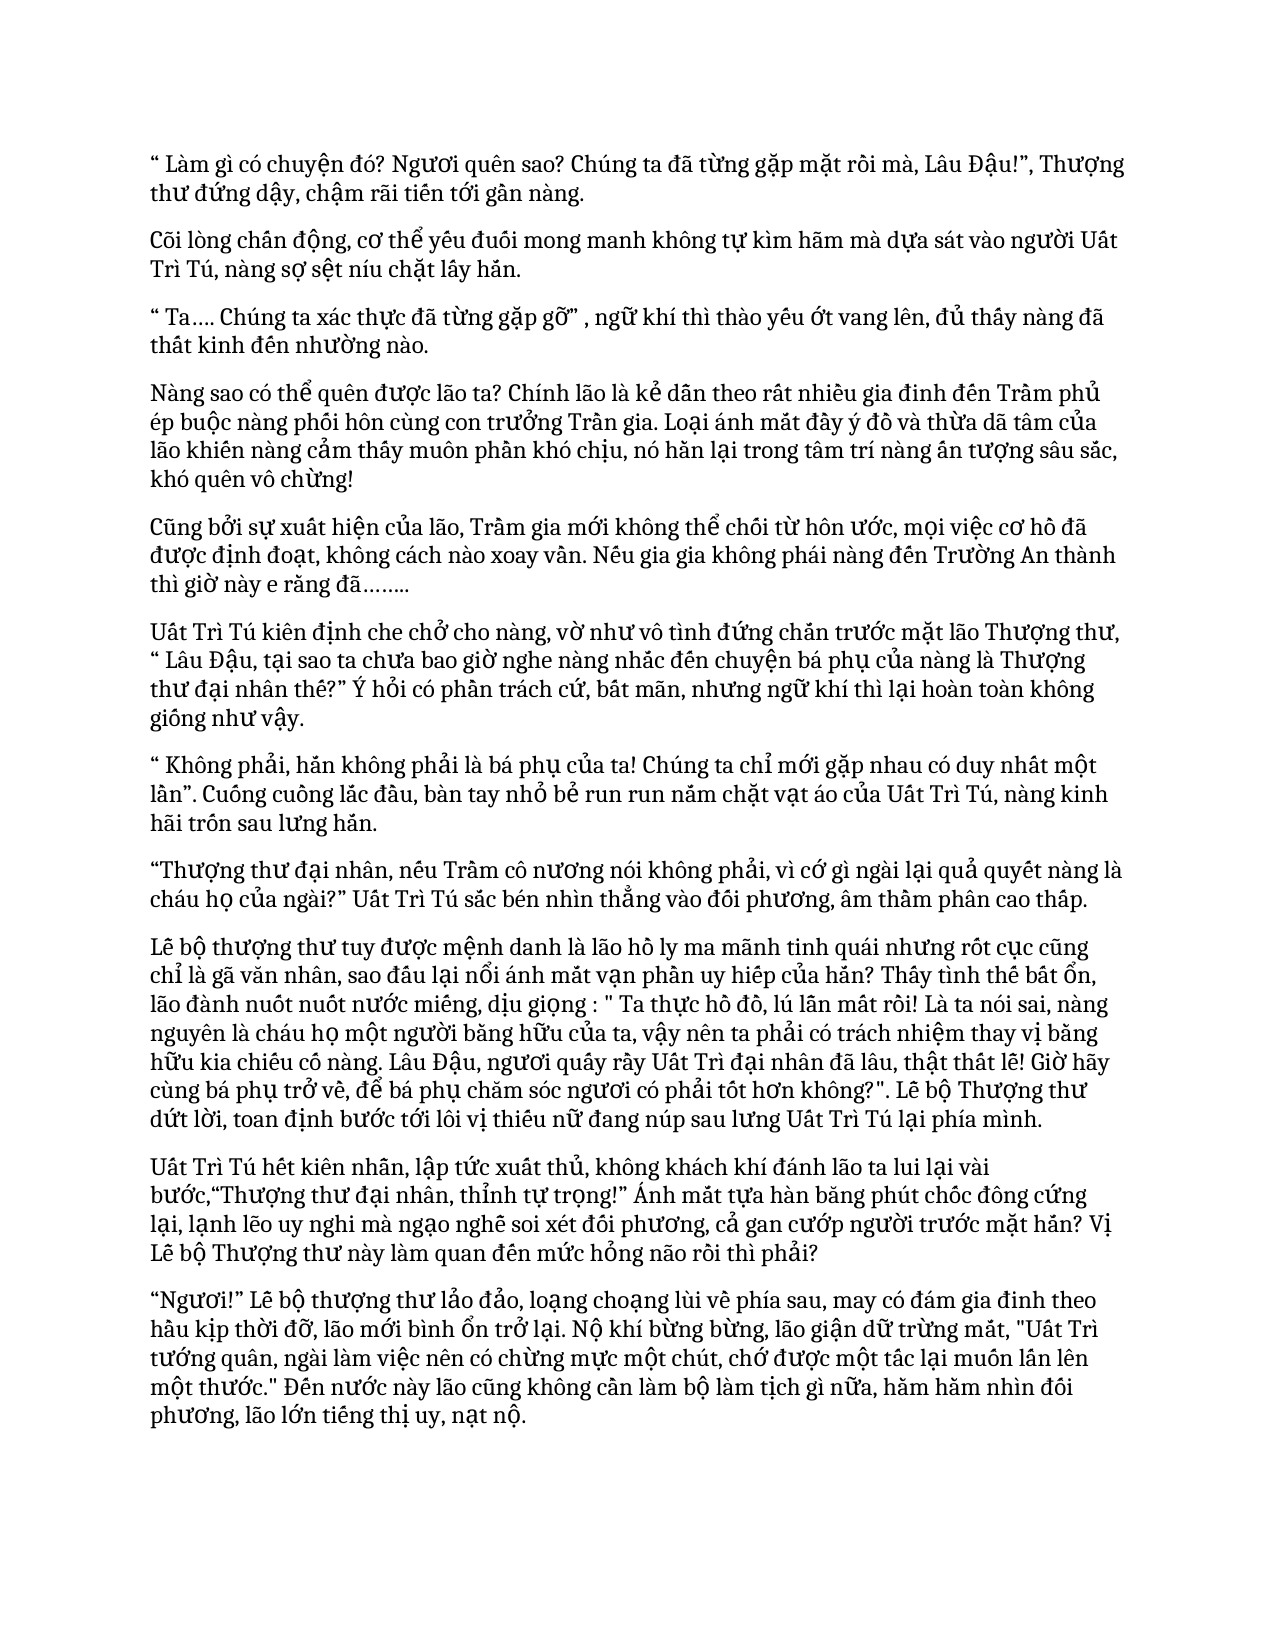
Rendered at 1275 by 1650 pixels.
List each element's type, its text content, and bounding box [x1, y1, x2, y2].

text “Ngươi!” Lễ bộ thượng thư lảo đảo, loạng choạng lùi về phía sau, may có đám gia đinh theo hầu kịp thời đỡ, lão mới bình ổn trở lại. Nộ khí bừng bừng, lão giận dữ trừng mắt, "Uất Trì tướng quân, ngài làm việc nên có chừng mực một chút, chớ được một tấc lại muốn lấn lên một thước." Đến nước này lão cũng không cần làm bộ làm tịch gì nữa, hằm hằm nhìn đối phương, lão lớn tiếng thị uy, nạt nộ. [150, 1286, 1125, 1430]
text Cũng bởi sự xuất hiện của lão, Trầm gia mới không thể chối từ hôn ước, mọi việc cơ hồ đã được định đoạt, không cách nào xoay vần. Nếu gia gia không phái nàng đến Trường An thành thì giờ này e rằng đã…….. [150, 512, 1125, 599]
text “Thượng thư đại nhân, nếu Trầm cô nương nói không phải, vì cớ gì ngài lại quả quyết nàng là cháu họ của ngài?” Uất Trì Tú sắc bén nhìn thẳng vào đối phương, âm thầm phân cao thấp. [150, 856, 1125, 914]
text Cõi lòng chấn động, cơ thể yếu đuối mong manh không tự kìm hãm mà dựa sát vào người Uất Trì Tú, nàng sợ sệt níu chặt lấy hắn. [150, 226, 1125, 284]
text “ Ta…. Chúng ta xác thực đã từng gặp gỡ” , ngữ khí thì thào yếu ớt vang lên, đủ thấy nàng đã thất kinh đến nhường nào. [150, 302, 1125, 360]
text Lễ bộ thượng thư tuy được mệnh danh là lão hồ ly ma mãnh tinh quái nhưng rốt cục cũng chỉ là gã văn nhân, sao đấu lại nổi ánh mắt vạn phần uy hiếp của hắn? Thấy tình thế bất ổn, lão đành nuốt nuốt nước miếng, dịu giọng : " Ta thực hồ đồ, lú lẫn mất rồi! Là ta nói sai, nàng nguyên là cháu họ một người bằng hữu của ta, vậy nên ta phải có trách nhiệm thay vị bằng hữu kia chiếu cố nàng. Lâu Đậu, ngươi quấy rầy Uất Trì đại nhân đã lâu, thật thất lễ! Giờ hãy cùng bá phụ trở về, để bá phụ chăm sóc ngươi có phải tốt hơn không?". Lễ bộ Thượng thư dứt lời, toan định bước tới lôi vị thiếu nữ đang núp sau lưng Uất Trì Tú lại phía mình. [150, 932, 1125, 1134]
text Uất Trì Tú hết kiên nhẫn, lập tức xuất thủ, không khách khí đánh lão ta lui lại vài bước,“Thượng thư đại nhân, thỉnh tự trọng!” Ánh mắt tựa hàn băng phút chốc đông cứng lại, lạnh lẽo uy nghi mà ngạo nghễ soi xét đối phương, cả gan cướp người trước mặt hắn? Vị Lễ bộ Thượng thư này làm quan đến mức hỏng não rồi thì phải? [150, 1152, 1125, 1267]
text “ Làm gì có chuyện đó? Ngươi quên sao? Chúng ta đã từng gặp mặt rồi mà, Lâu Đậu!”, Thượng thư đứng dậy, chậm rãi tiến tới gần nàng. [150, 150, 1125, 207]
text Nàng sao có thể quên được lão ta? Chính lão là kẻ dẫn theo rất nhiều gia đinh đến Trầm phủ ép buộc nàng phối hôn cùng con trưởng Trần gia. Loại ánh mắt đầy ý đồ và thừa dã tâm của lão khiến nàng cảm thấy muôn phần khó chịu, nó hằn lại trong tâm trí nàng ấn tượng sâu sắc, khó quên vô chừng! [150, 379, 1125, 494]
text Uất Trì Tú kiên định che chở cho nàng, vờ như vô tình đứng chắn trước mặt lão Thượng thư, “ Lâu Đậu, tại sao ta chưa bao giờ nghe nàng nhắc đến chuyện bá phụ của nàng là Thượng thư đại nhân thế?” Ý hỏi có phần trách cứ, bất mãn, nhưng ngữ khí thì lại hoàn toàn không giống như vậy. [150, 617, 1125, 732]
text “ Không phải, hắn không phải là bá phụ của ta! Chúng ta chỉ mới gặp nhau có duy nhất một lần”. Cuống cuồng lắc đầu, bàn tay nhỏ bẻ run run nắm chặt vạt áo của Uất Trì Tú, nàng kinh hãi trốn sau lưng hắn. [150, 751, 1125, 837]
